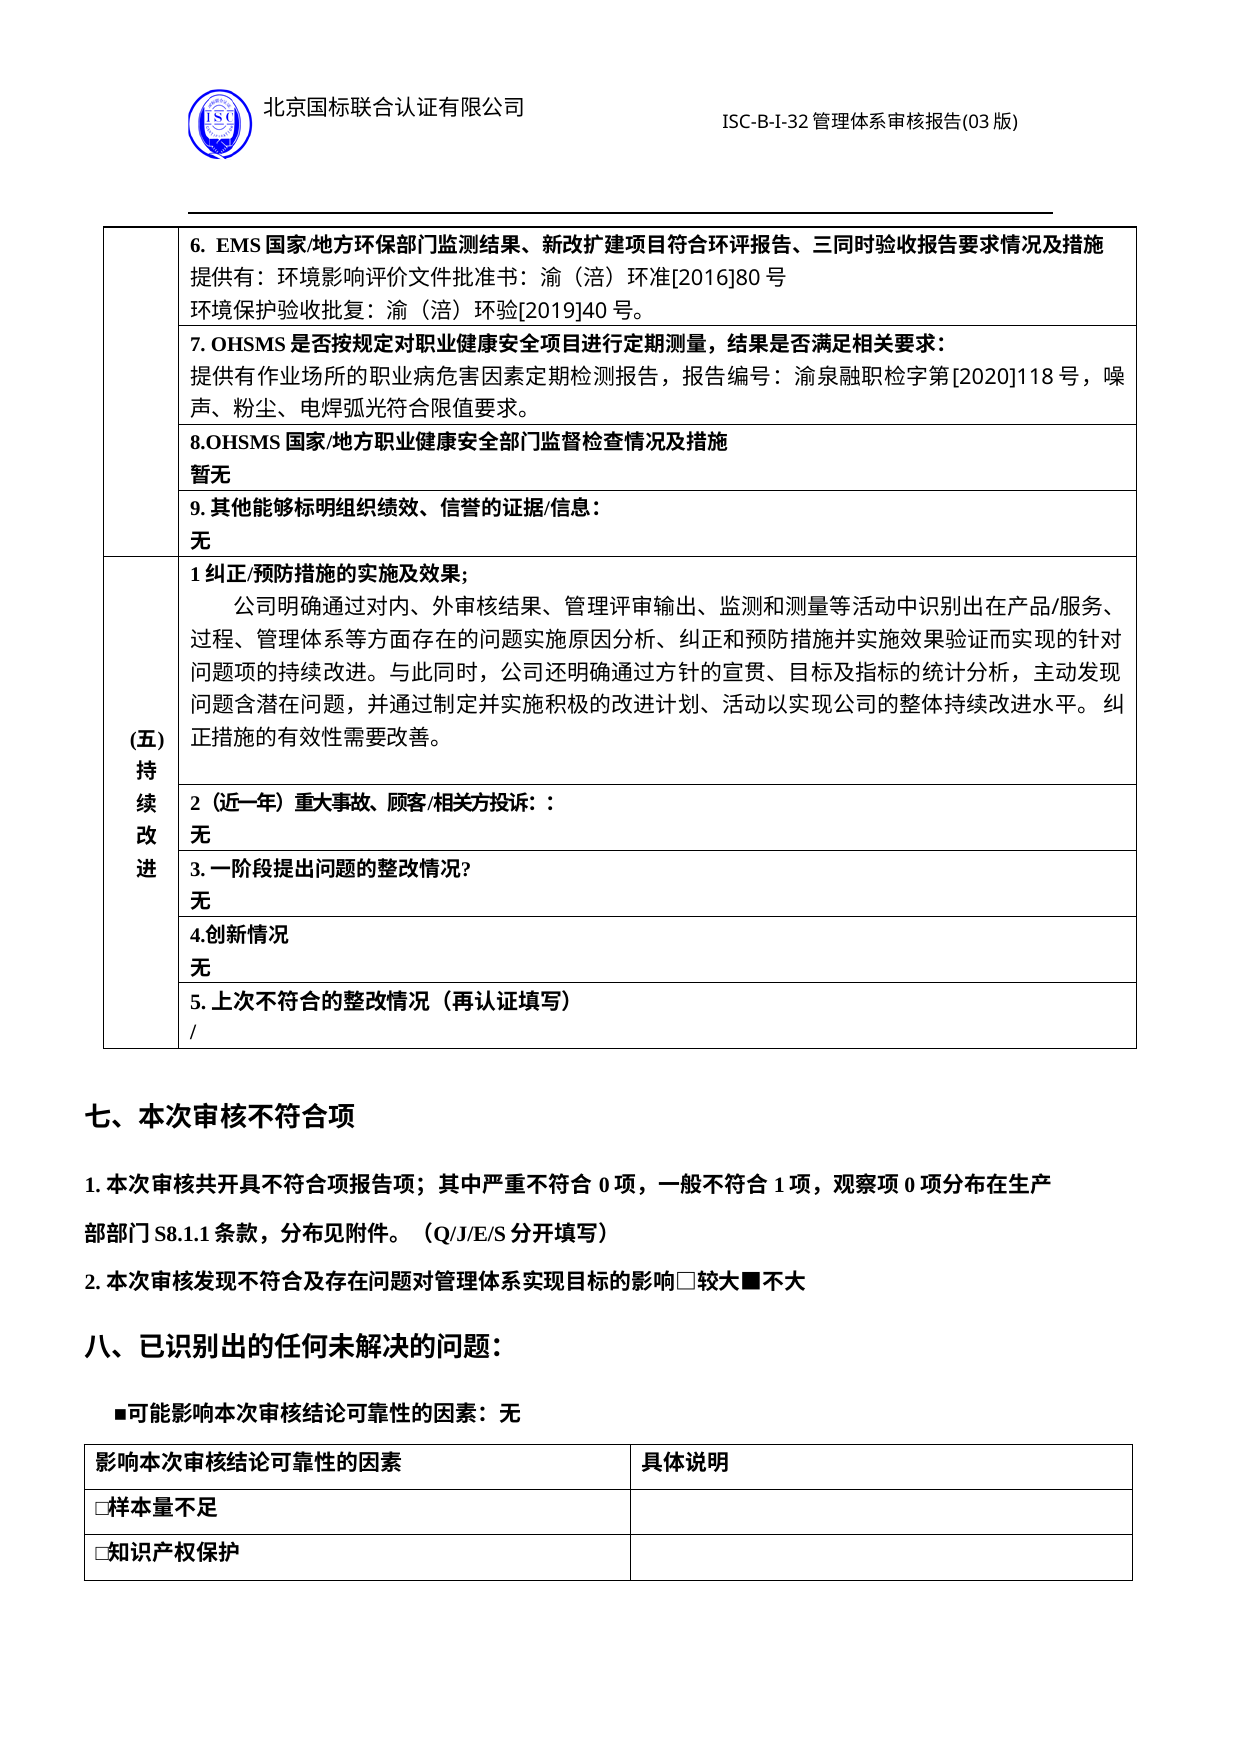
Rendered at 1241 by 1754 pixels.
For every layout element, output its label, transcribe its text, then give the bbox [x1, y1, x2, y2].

text ■可能影响本次审核结论可靠性的因素：无 [114, 1396, 1053, 1428]
table_cell (五)持续改进 [104, 557, 178, 1048]
picture [187, 89, 253, 158]
table_cell 2（近一年）重大事故、顾客/相关方投诉：： 无 [179, 785, 1136, 850]
text 八、已识别出的任何未解决的问题： [84, 1312, 1053, 1377]
text 1. 本次审核共开具不符合项报告项；其中严重不符合0项，一般不符合1项，观察项0项分布在生产部部门S8.1.1条款，分布见附件。（Q/J/E/S分开填写） [84, 1166, 1053, 1248]
table_cell 4.创新情况 无 [179, 917, 1136, 982]
table_header 具体说明 [631, 1445, 1132, 1489]
table_cell 8.OHSMS国家/地方职业健康安全部门监督检查情况及措施 暂无 [179, 425, 1136, 489]
table_cell 5. 上次不符合的整改情况（再认证填写） / [179, 983, 1136, 1048]
table_cell □知识产权保护 [85, 1535, 630, 1579]
table_cell □样本量不足 [85, 1490, 630, 1534]
table_cell 7. OHSMS是否按规定对职业健康安全项目进行定期测量，结果是否满足相关要求： 提供有作业场所的职业病危害因素定期检测报告，报告编号：渝泉融职检字第[2020]118号，噪声、粉尘、电焊弧光符合限值要求。 [179, 326, 1136, 423]
text 七、本次审核不符合项 [84, 1082, 1053, 1147]
text 2. 本次审核发现不符合及存在问题对管理体系实现目标的影响□较大■不大 [84, 1263, 1053, 1296]
table_cell 9. 其他能够标明组织绩效、信誉的证据/信息： 无 [179, 491, 1136, 556]
table_cell 3. 一阶段提出问题的整改情况? 无 [179, 851, 1136, 916]
table_cell 1 纠正/预防措施的实施及效果; 公司明确通过对内、外审核结果、管理评审输出、监测和测量等活动中识别出在产品/服务、过程、管理体系等方面存在的问题实施原因分析、纠正和预防措施并实施效果验证而实现的针对问题项的持续改进。与此同时，公司还明确通过方针的宣贯、目标及指标的统计分析，主动发现问题含潜在问题，并通过制定并实施积极的改进计划、活动以实现公司的整体持续改进水平。纠正措施的有效性需要改善。 [179, 557, 1136, 784]
table_cell [631, 1535, 1132, 1579]
table_cell [631, 1490, 1132, 1534]
table_header 影响本次审核结论可靠性的因素 [85, 1445, 630, 1489]
table_cell 6. EMS国家/地方环保部门监测结果、新改扩建项目符合环评报告、三同时验收报告要求情况及措施 提供有：环境影响评价文件批准书：渝（涪）环准[2016]80号 环境保护验收批复：渝（涪）环验[2019]40号。 [179, 228, 1136, 325]
